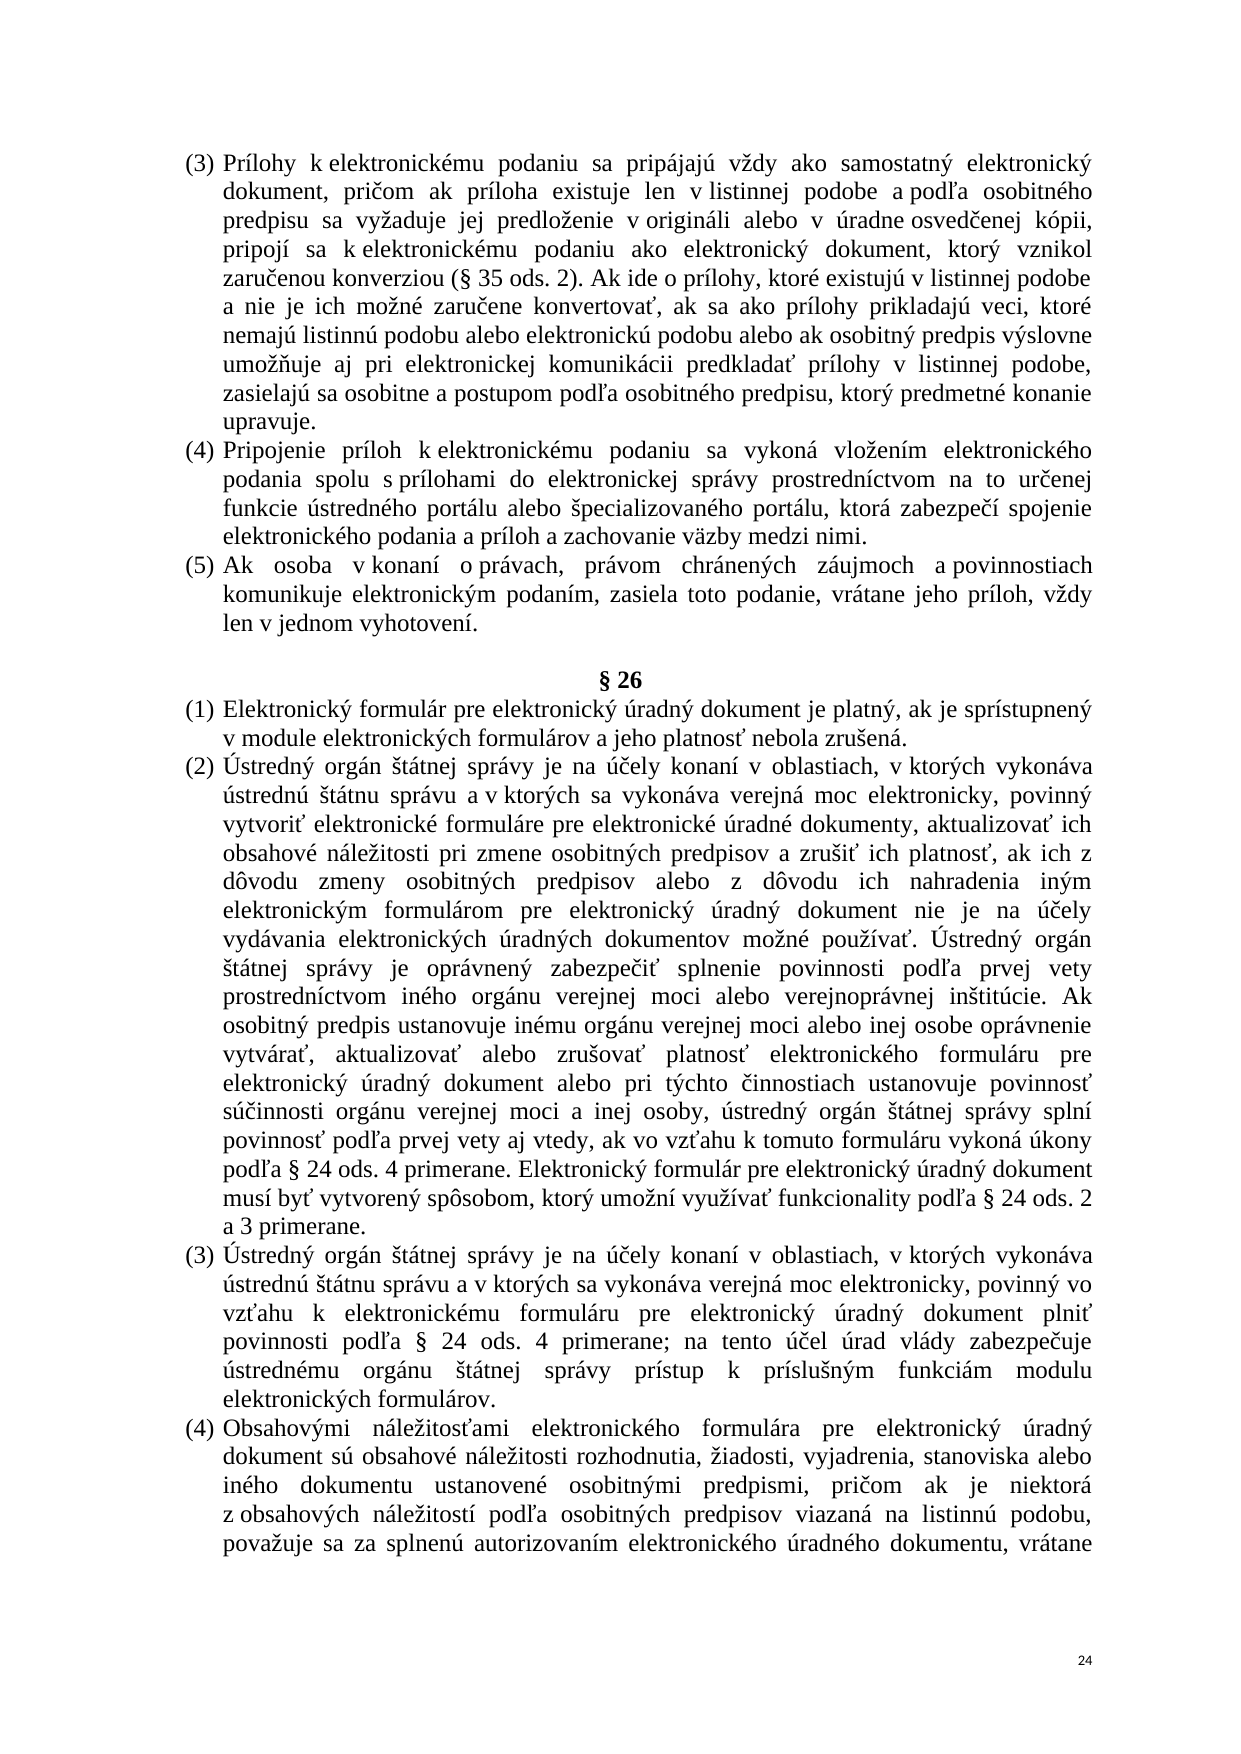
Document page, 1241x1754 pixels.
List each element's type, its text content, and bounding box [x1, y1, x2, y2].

list Prílohy k elektronickému podaniu sa pripájajú vždy ako samostatný elektronický dokument, pričom ak príloha existuje len v listinnej podobe a podľa osobitného predpisu sa vyžaduje jej predloženie v origináli alebo v úradne osvedčenej kópii, pripojí sa k elektronickému podaniu ako elektronický dokument, ktorý vznikol zaručenou konverziou (§ 35 ods. 2). Ak ide o prílohy, ktoré existujú v listinnej podobe a nie je ich možné zaručene konvertovať, ak sa ako prílohy prikladajú veci, ktoré nemajú listinnú podobu alebo elektronickú podobu alebo ak osobitný predpis výslovne umožňuje aj pri elektronickej komunikácii predkladať prílohy v listinnej podobe, zasielajú sa osobitne a postupom podľa osobitného predpisu, ktorý predmetné konanie upravuje. [185, 148, 1093, 435]
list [185, 1413, 1093, 1556]
text § 26 [148, 665, 1093, 694]
list Ústredný orgán štátnej správy je na účely konaní v oblastiach, v ktorých vykonáva ústrednú štátnu správu a v ktorých sa vykonáva verejná moc elektronicky, povinný vytvoriť elektronické formuláre pre elektronické úradné dokumenty, aktualizovať ich obsahové náležitosti pri zmene osobitných predpisov a zrušiť ich platnosť, ak ich z dôvodu zmeny osobitných predpisov alebo z dôvodu ich nahradenia iným elektronickým formulárom pre elektronický úradný dokument nie je na účely vydávania elektronických úradných dokumentov možné používať. Ústredný orgán štátnej správy je oprávnený zabezpečiť splnenie povinnosti podľa prvej vety prostredníctvom iného orgánu verejnej moci alebo verejnoprávnej inštitúcie. Ak osobitný predpis ustanovuje inému orgánu verejnej moci alebo inej osobe oprávnenie vytvárať, aktualizovať alebo zrušovať platnosť elektronického formuláru pre elektronický úradný dokument alebo pri týchto činnostiach ustanovuje povinnosť súčinnosti orgánu verejnej moci a inej osoby, ústredný orgán štátnej správy splní povinnosť podľa prvej vety aj vtedy, ak vo vzťahu k tomuto formuláru vykoná úkony podľa § 24 ods. 4 primerane. Elektronický formulár pre elektronický úradný dokument musí byť vytvorený spôsobom, ktorý umožní využívať funkcionality podľa § 24 ods. 2 a 3 primerane. [185, 751, 1093, 1240]
list Elektronický formulár pre elektronický úradný dokument je platný, ak je sprístupnený v module elektronických formulárov a jeho platnosť nebola zrušená. [185, 694, 1093, 751]
list Ústredný orgán štátnej správy je na účely konaní v oblastiach, v ktorých vykonáva ústrednú štátnu správu a v ktorých sa vykonáva verejná moc elektronicky, povinný vo vzťahu k elektronickému formuláru pre elektronický úradný dokument plniť povinnosti podľa § 24 ods. 4 primerane; na tento účel úrad vlády zabezpečuje ústrednému orgánu štátnej správy prístup k príslušným funkciám modulu elektronických formulárov. [185, 1240, 1093, 1413]
list Pripojenie príloh k elektronickému podaniu sa vykoná vložením elektronického podania spolu s prílohami do elektronickej správy prostredníctvom na to určenej funkcie ústredného portálu alebo špecializovaného portálu, ktorá zabezpečí spojenie elektronického podania a príloh a zachovanie väzby medzi nimi. [185, 435, 1093, 550]
list Ak osoba v konaní o právach, právom chránených záujmoch a povinnostiach komunikuje elektronickým podaním, zasiela toto podanie, vrátane jeho príloh, vždy len v jednom vyhotovení. [185, 550, 1093, 636]
